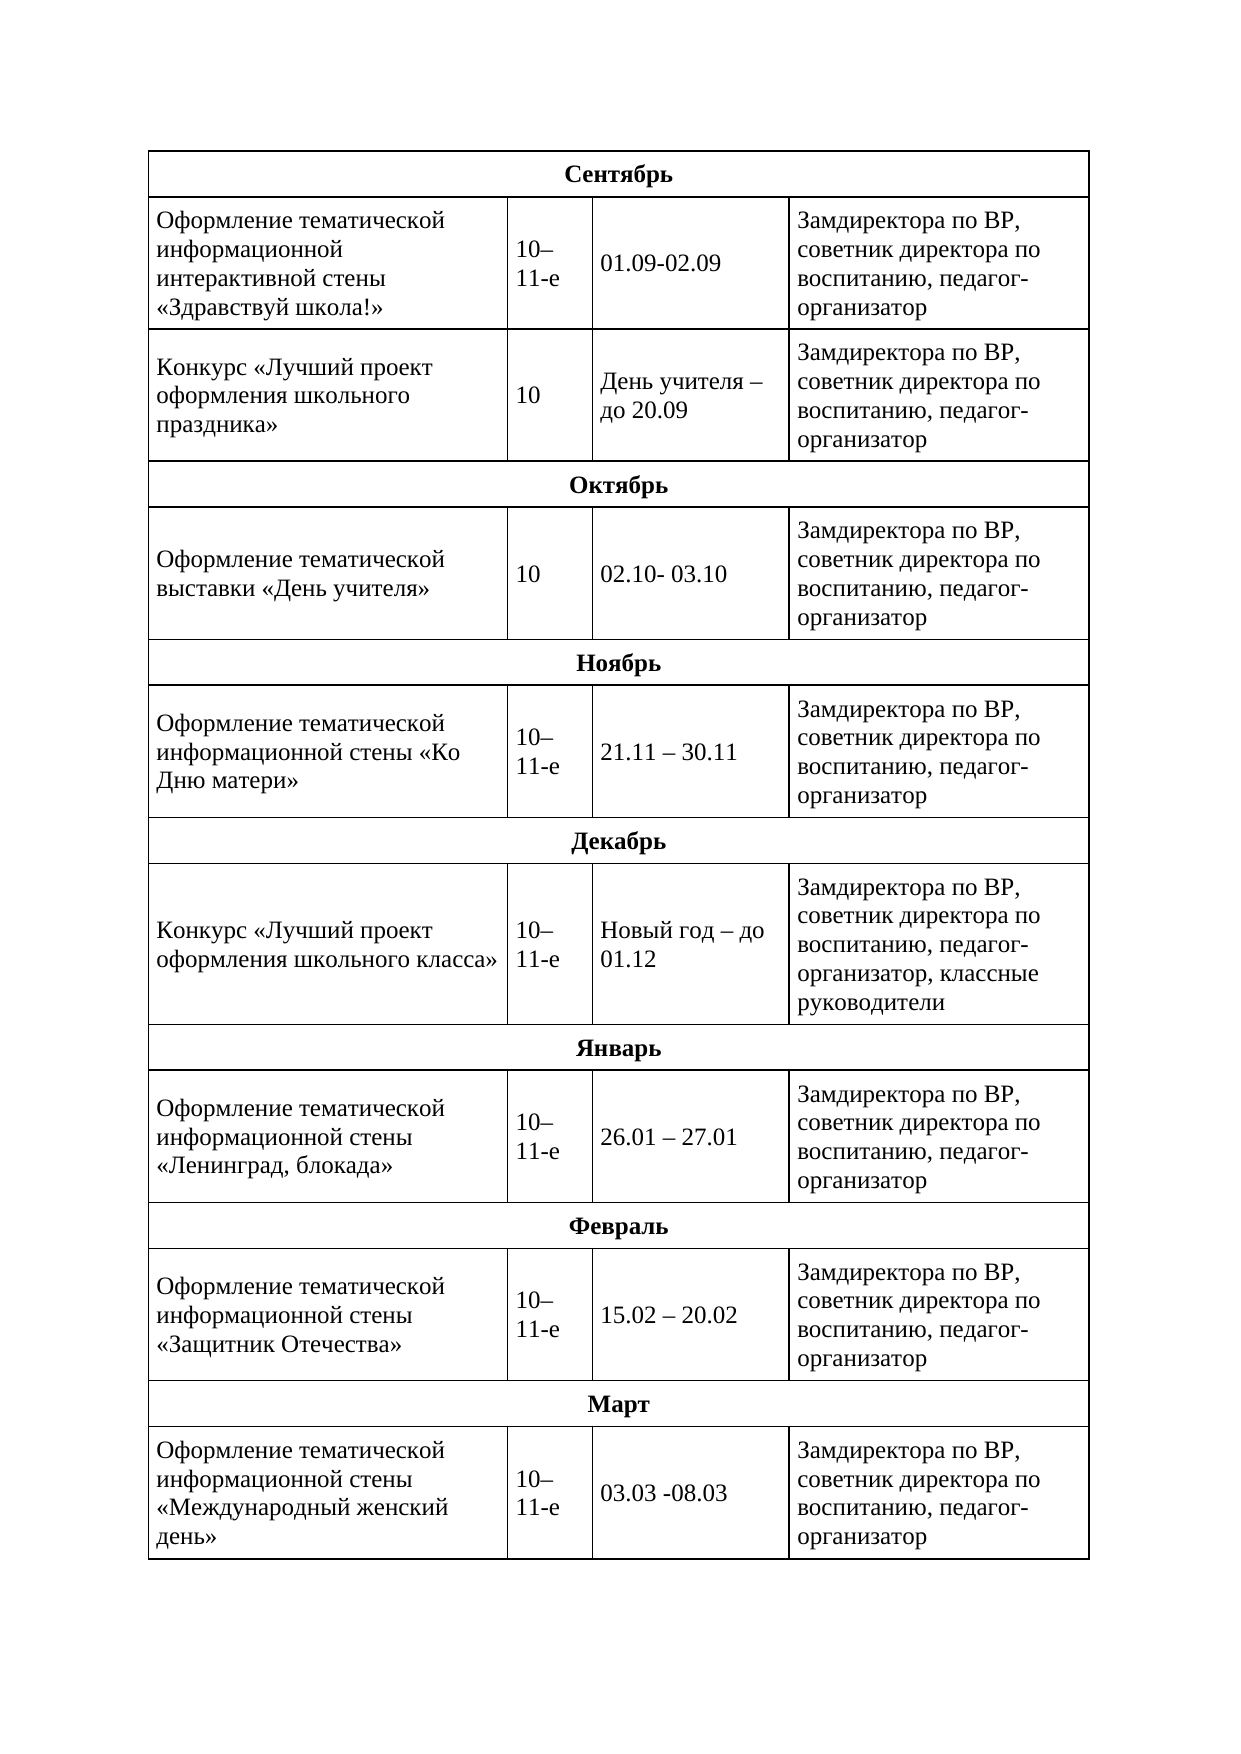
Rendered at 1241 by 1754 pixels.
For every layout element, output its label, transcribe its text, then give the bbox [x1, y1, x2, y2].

table_cell Замдиректора по ВР, советник директора по воспитанию, педагог-организатор [790, 686, 1088, 817]
table_cell Новый год – до 01.12 [593, 864, 788, 1023]
table_cell 01.09-02.09 [593, 198, 788, 328]
table_cell Январь [149, 1025, 1088, 1069]
table_cell 21.11 – 30.11 [593, 686, 788, 817]
table_cell Оформление тематической информационной стены «Ко Дню матери» [149, 686, 507, 817]
table_cell Замдиректора по ВР, советник директора по воспитанию, педагог-организатор [790, 198, 1088, 328]
table_cell Ноябрь [149, 640, 1088, 684]
table_cell Замдиректора по ВР, советник директора по воспитанию, педагог-организатор [790, 508, 1088, 638]
table_cell Оформление тематической информационной стены «Международный женский день» [149, 1427, 507, 1558]
table_cell Конкурс «Лучший проект оформления школьного праздника» [149, 330, 507, 460]
table_cell 10–11-е [508, 864, 592, 1023]
table_cell 10 [508, 508, 592, 638]
table_cell Замдиректора по ВР, советник директора по воспитанию, педагог-организатор [790, 1071, 1088, 1202]
table_cell 26.01 – 27.01 [593, 1071, 788, 1202]
table_cell 10–11-е [508, 1427, 592, 1558]
table_cell 10–11-е [508, 198, 592, 328]
table_cell Март [149, 1381, 1088, 1426]
table_cell 10–11-е [508, 1071, 592, 1202]
table_cell Конкурс «Лучший проект оформления школьного класса» [149, 864, 507, 1023]
table_cell 10–11-е [508, 686, 592, 817]
table_cell День учителя – до 20.09 [593, 330, 788, 460]
table_cell 10–11-е [508, 1249, 592, 1380]
table_cell Замдиректора по ВР, советник директора по воспитанию, педагог-организатор [790, 330, 1088, 460]
table_cell Оформление тематической информационной стены «Ленинград, блокада» [149, 1071, 507, 1202]
table_cell Оформление тематической информационной стены «Защитник Отечества» [149, 1249, 507, 1380]
table_cell Замдиректора по ВР, советник директора по воспитанию, педагог-организатор [790, 1249, 1088, 1380]
table_cell Оформление тематической выставки «День учителя» [149, 508, 507, 638]
table_cell Оформление тематической информационной интерактивной стены «Здравствуй школа!» [149, 198, 507, 328]
table_cell Октябрь [149, 462, 1088, 506]
table_cell Февраль [149, 1203, 1088, 1247]
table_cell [790, 1427, 1088, 1558]
table_cell 03.03 -08.03 [593, 1427, 788, 1558]
table_cell 15.02 – 20.02 [593, 1249, 788, 1380]
table_cell 02.10- 03.10 [593, 508, 788, 638]
table_cell Замдиректора по ВР, советник директора по воспитанию, педагог-организатор, классные руководители [790, 864, 1088, 1023]
table_cell 10 [508, 330, 592, 460]
table_cell Сентябрь [149, 152, 1088, 196]
table_cell Декабрь [149, 818, 1088, 862]
